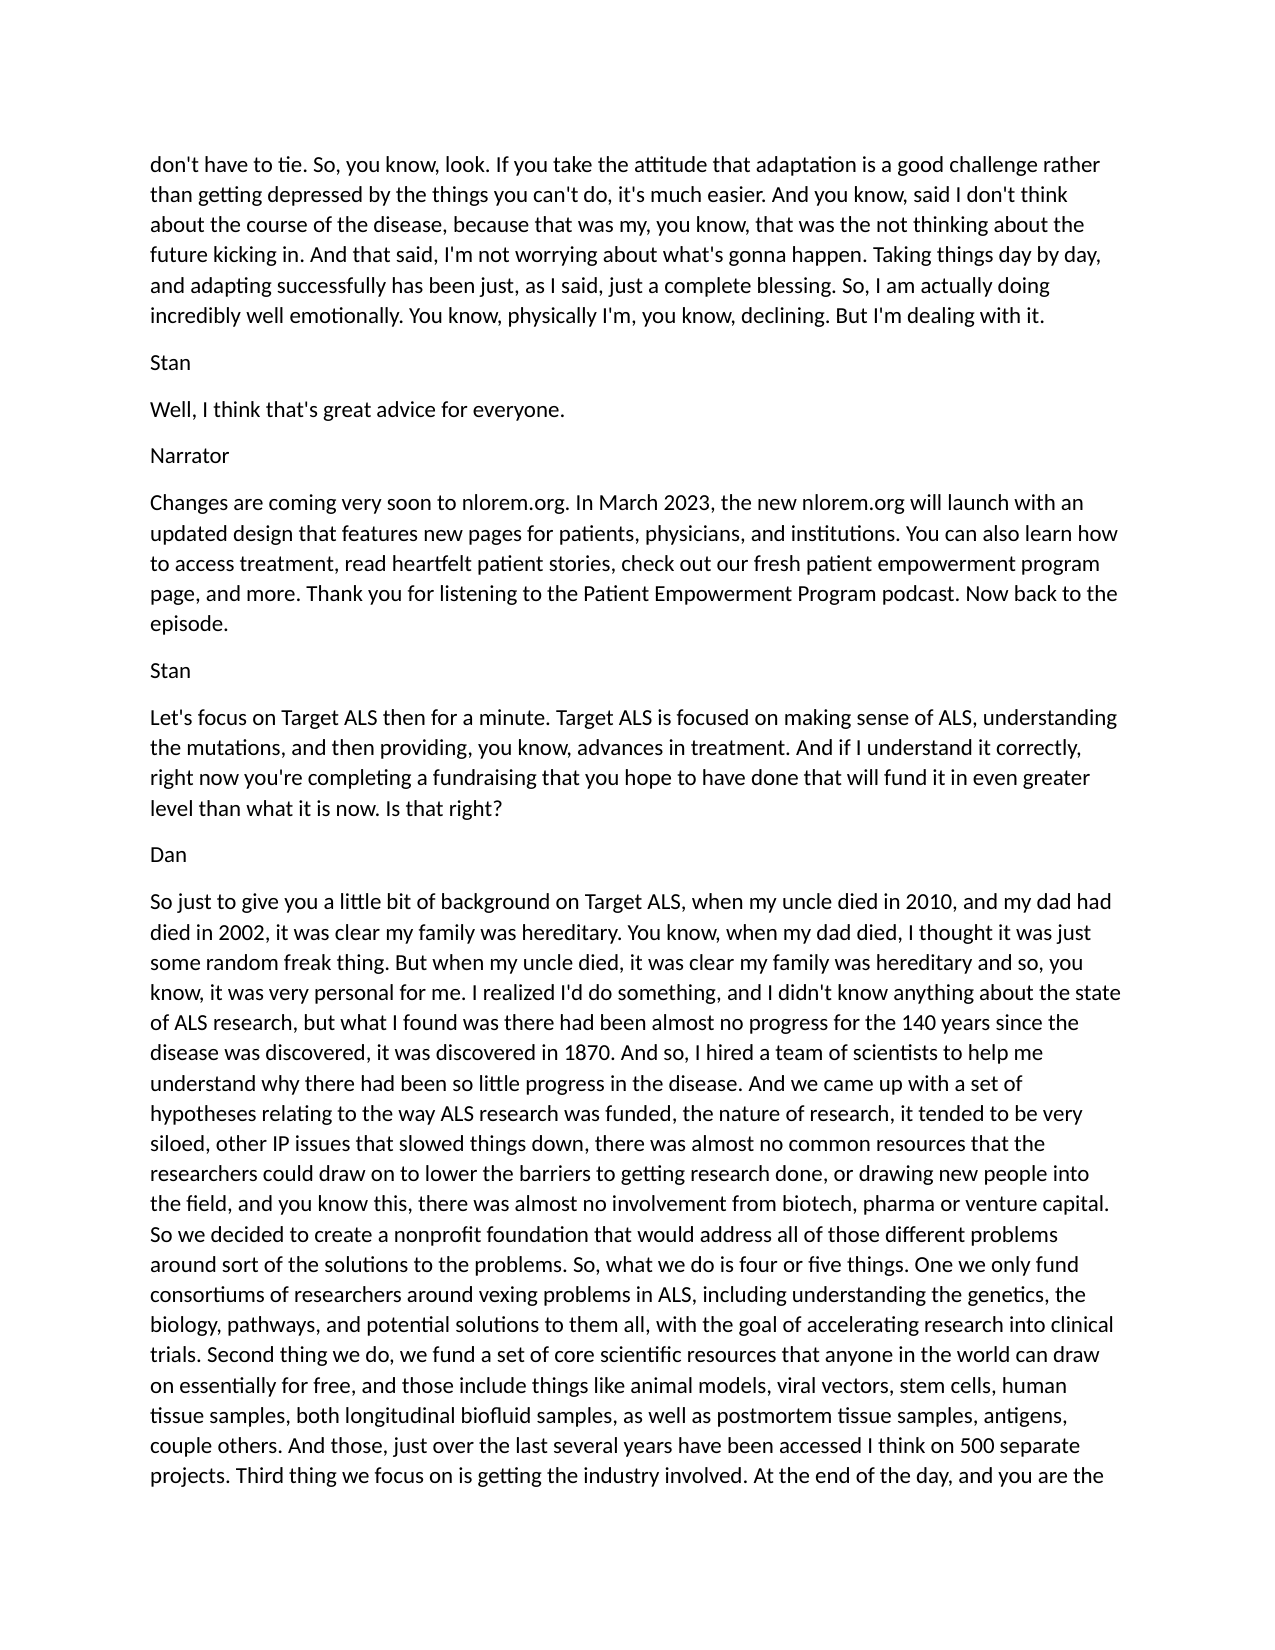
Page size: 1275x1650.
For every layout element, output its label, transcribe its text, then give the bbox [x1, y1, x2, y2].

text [150, 150, 1125, 329]
text Narrator [150, 442, 1125, 470]
text Let's focus on Target ALS then for a minute. Target ALS is focused on making sense of ALS, understanding the mutations, and then providing, you know, advances in treatment. And if I understand it correctly, right now you're completing a fundraising that you hope to have done that will fund it in even greater level than what it is now. Is that right? [150, 703, 1125, 822]
text Stan [150, 656, 1125, 684]
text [150, 887, 1125, 1489]
text Changes are coming very soon to nlorem.org. In March 2023, the new nlorem.org will launch with an updated design that features new pages for patients, physicians, and institutions. You can also learn how to access treatment, read heartfelt patient stories, check out our fresh patient empowerment program page, and more. Thank you for listening to the Patient Empowerment Program podcast. Now back to the episode. [150, 488, 1125, 637]
text Stan [150, 348, 1125, 376]
text Well, I think that's great advice for everyone. [150, 395, 1125, 423]
text Dan [150, 841, 1125, 869]
